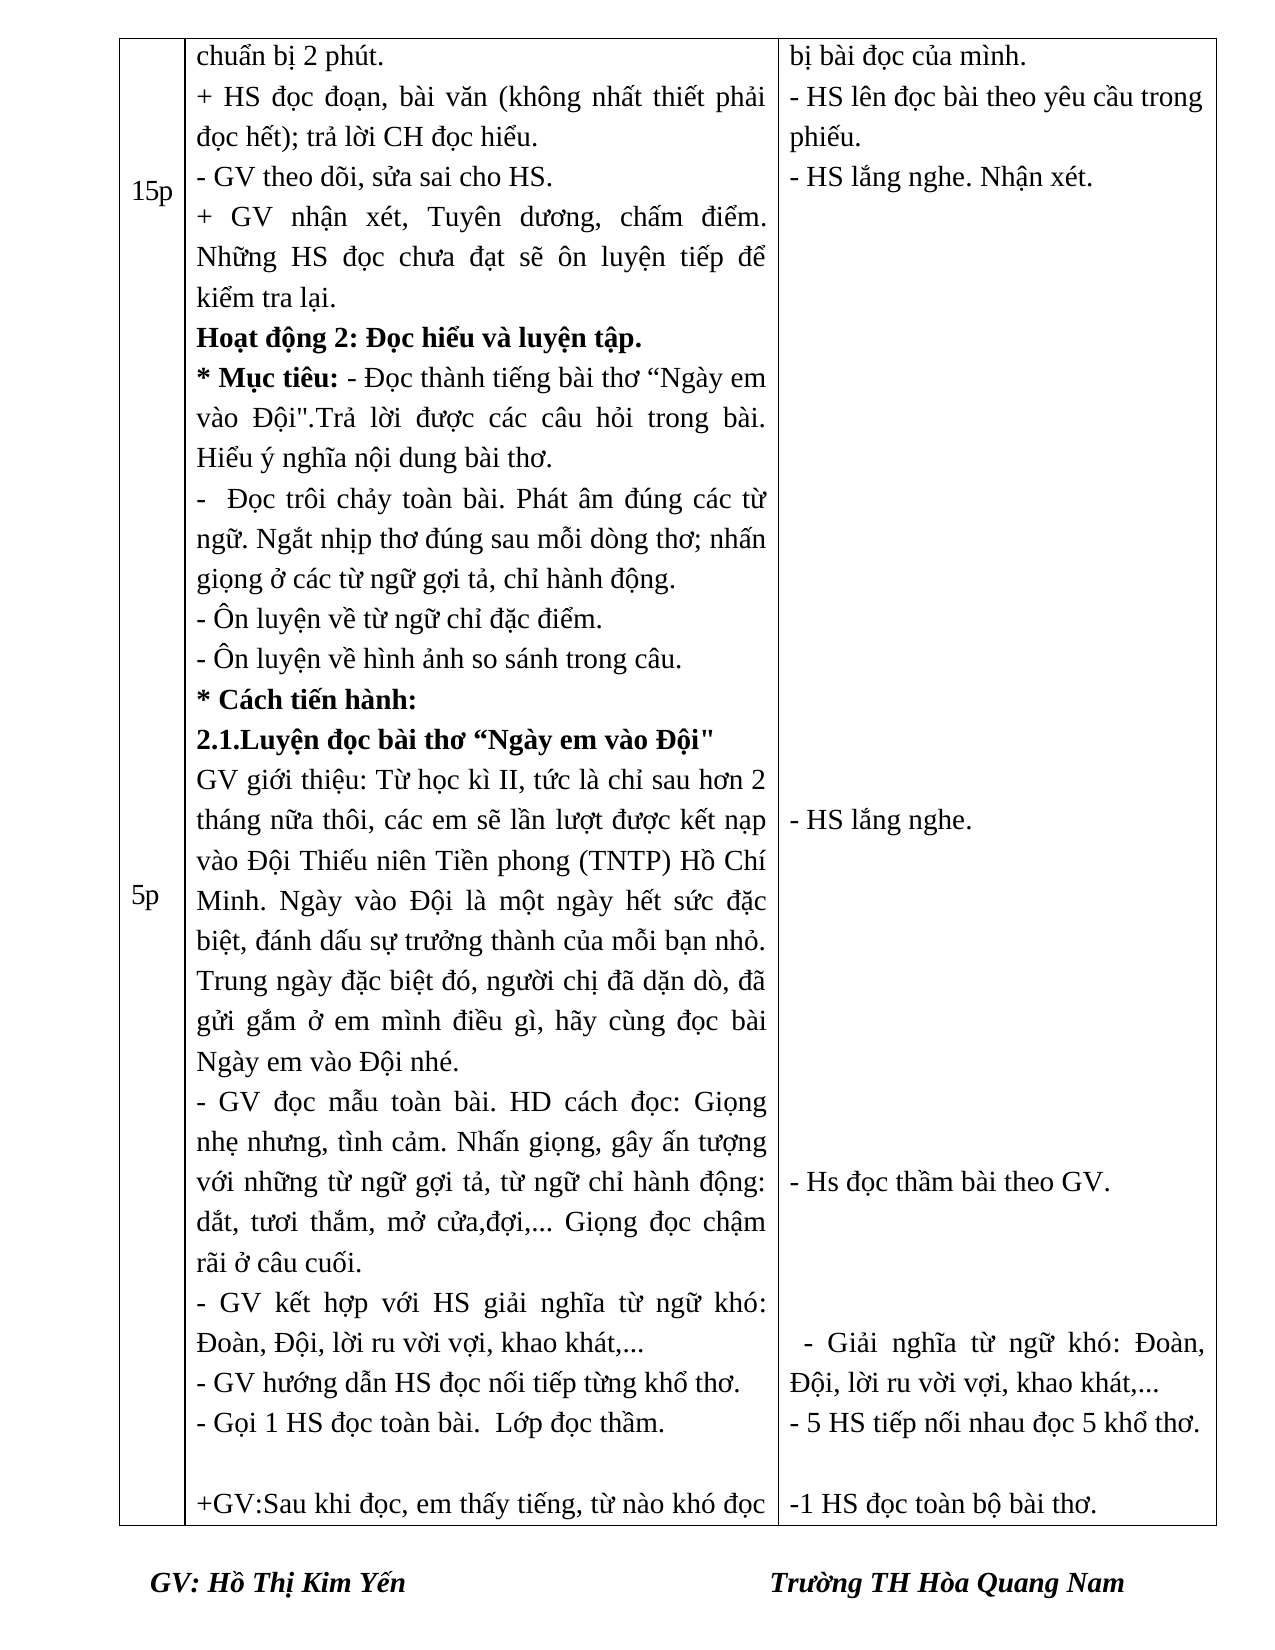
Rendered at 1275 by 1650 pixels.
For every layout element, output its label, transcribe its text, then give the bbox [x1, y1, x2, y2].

table_cell 5p 10p 15p 5p [120, 39, 184, 1525]
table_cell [186, 39, 778, 1525]
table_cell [779, 39, 1216, 1525]
